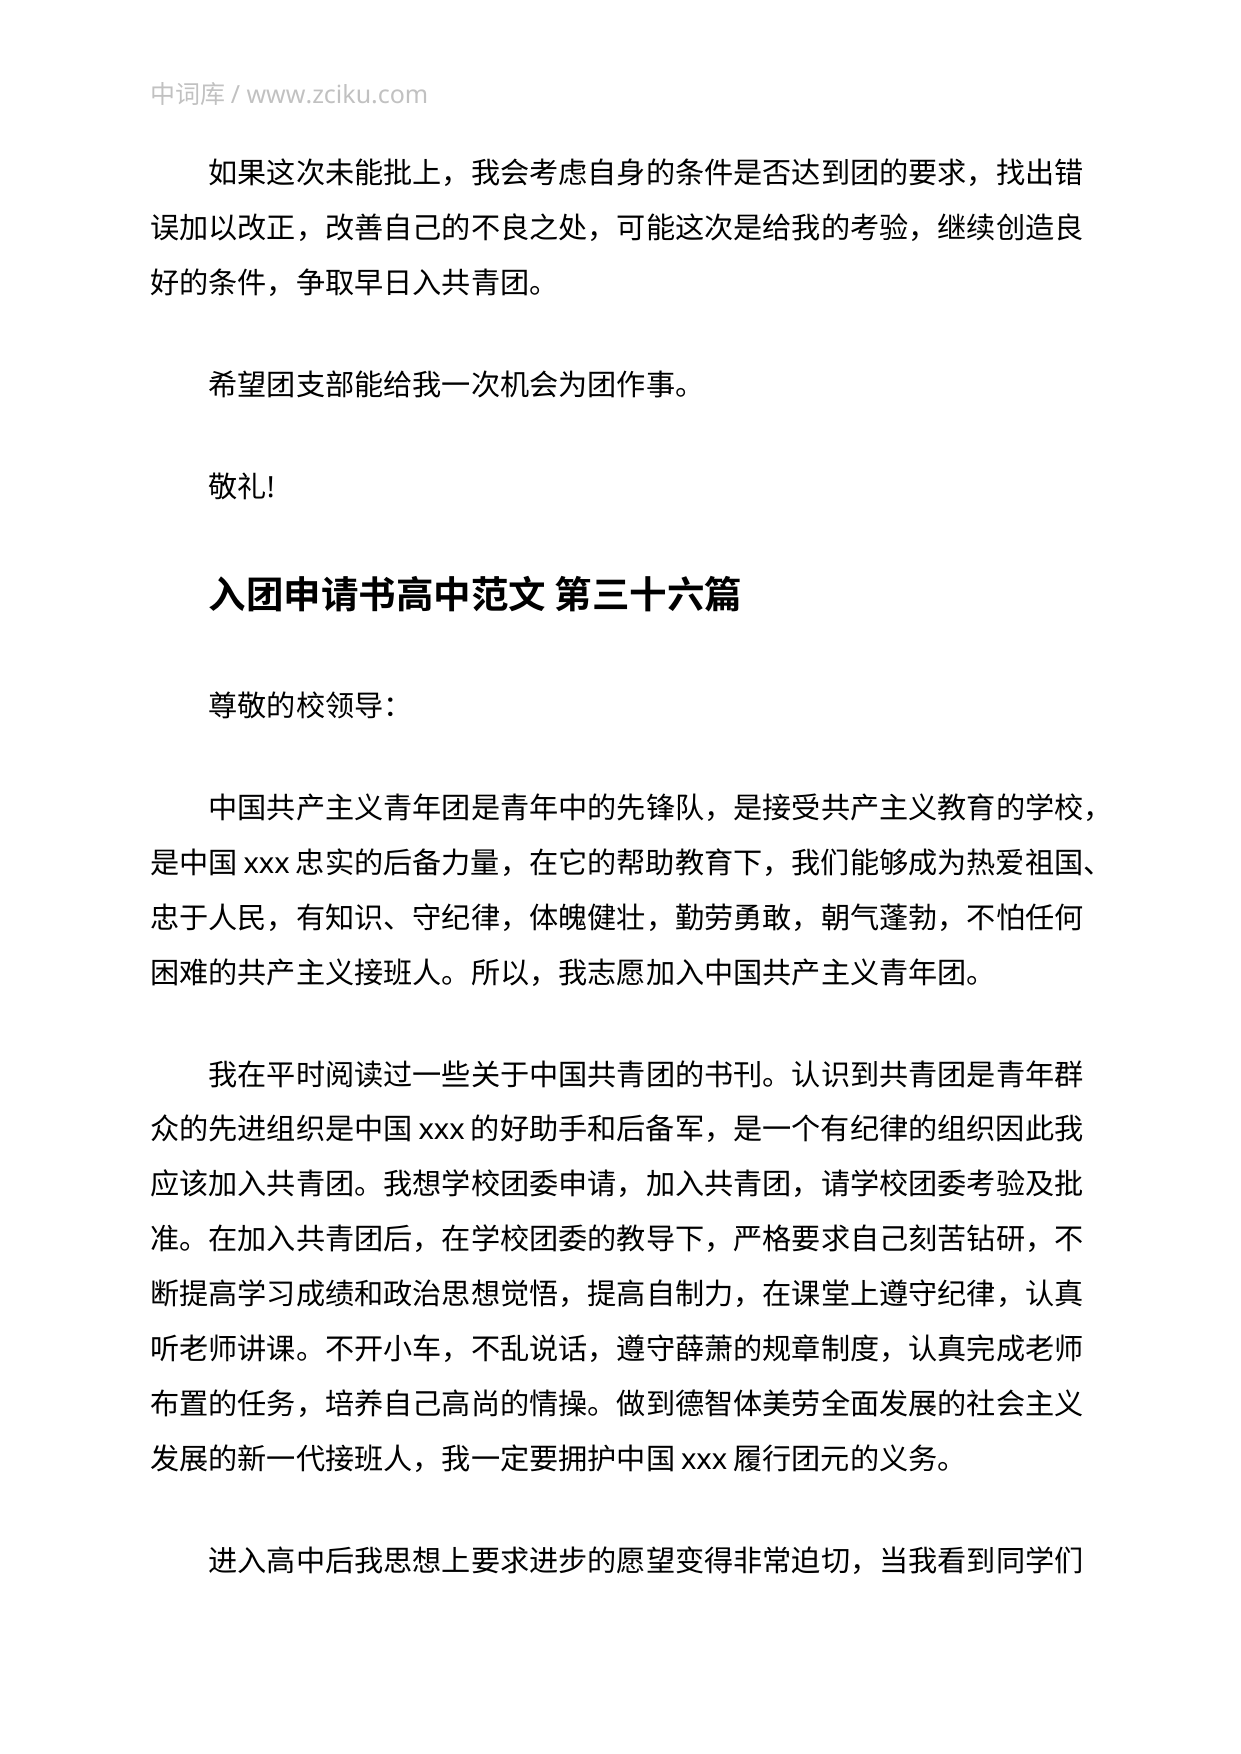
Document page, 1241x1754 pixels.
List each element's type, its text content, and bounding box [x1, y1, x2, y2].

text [150, 1537, 1090, 1580]
text 我在平时阅读过一些关于中国共青团的书刊。认识到共青团是青年群众的先进组织是中国xxx的好助手和后备军，是一个有纪律的组织因此我应该加入共青团。我想学校团委申请，加入共青团，请学校团委考验及批准。在加入共青团后，在学校团委的教导下，严格要求自己刻苦钻研，不断提高学习成绩和政治思想觉悟，提高自制力，在课堂上遵守纪律，认真听老师讲课。不开小车，不乱说话，遵守薛萧的规章制度，认真完成老师布置的任务，培养自己高尚的情操。做到德智体美劳全面发展的社会主义发展的新一代接班人，我一定要拥护中国xxx履行团元的义务。 [150, 1051, 1090, 1478]
text 尊敬的校领导： [150, 683, 1090, 725]
text 希望团支部能给我一次机会为团作事。 [150, 362, 1090, 404]
text 中国共产主义青年团是青年中的先锋队，是接受共产主义教育的学校，是中国xxx忠实的后备力量，在它的帮助教育下，我们能够成为热爱祖国、忠于人民，有知识、守纪律，体魄健壮，勤劳勇敢，朝气蓬勃，不怕任何困难的共产主义接班人。所以，我志愿加入中国共产主义青年团。 [150, 784, 1090, 992]
text 敬礼! [150, 463, 1090, 506]
text 入团申请书高中范文 第三十六篇 [150, 565, 1090, 619]
text 如果这次未能批上，我会考虑自身的条件是否达到团的要求，找出错误加以改正，改善自己的不良之处，可能这次是给我的考验，继续创造良好的条件，争取早日入共青团。 [150, 150, 1090, 302]
